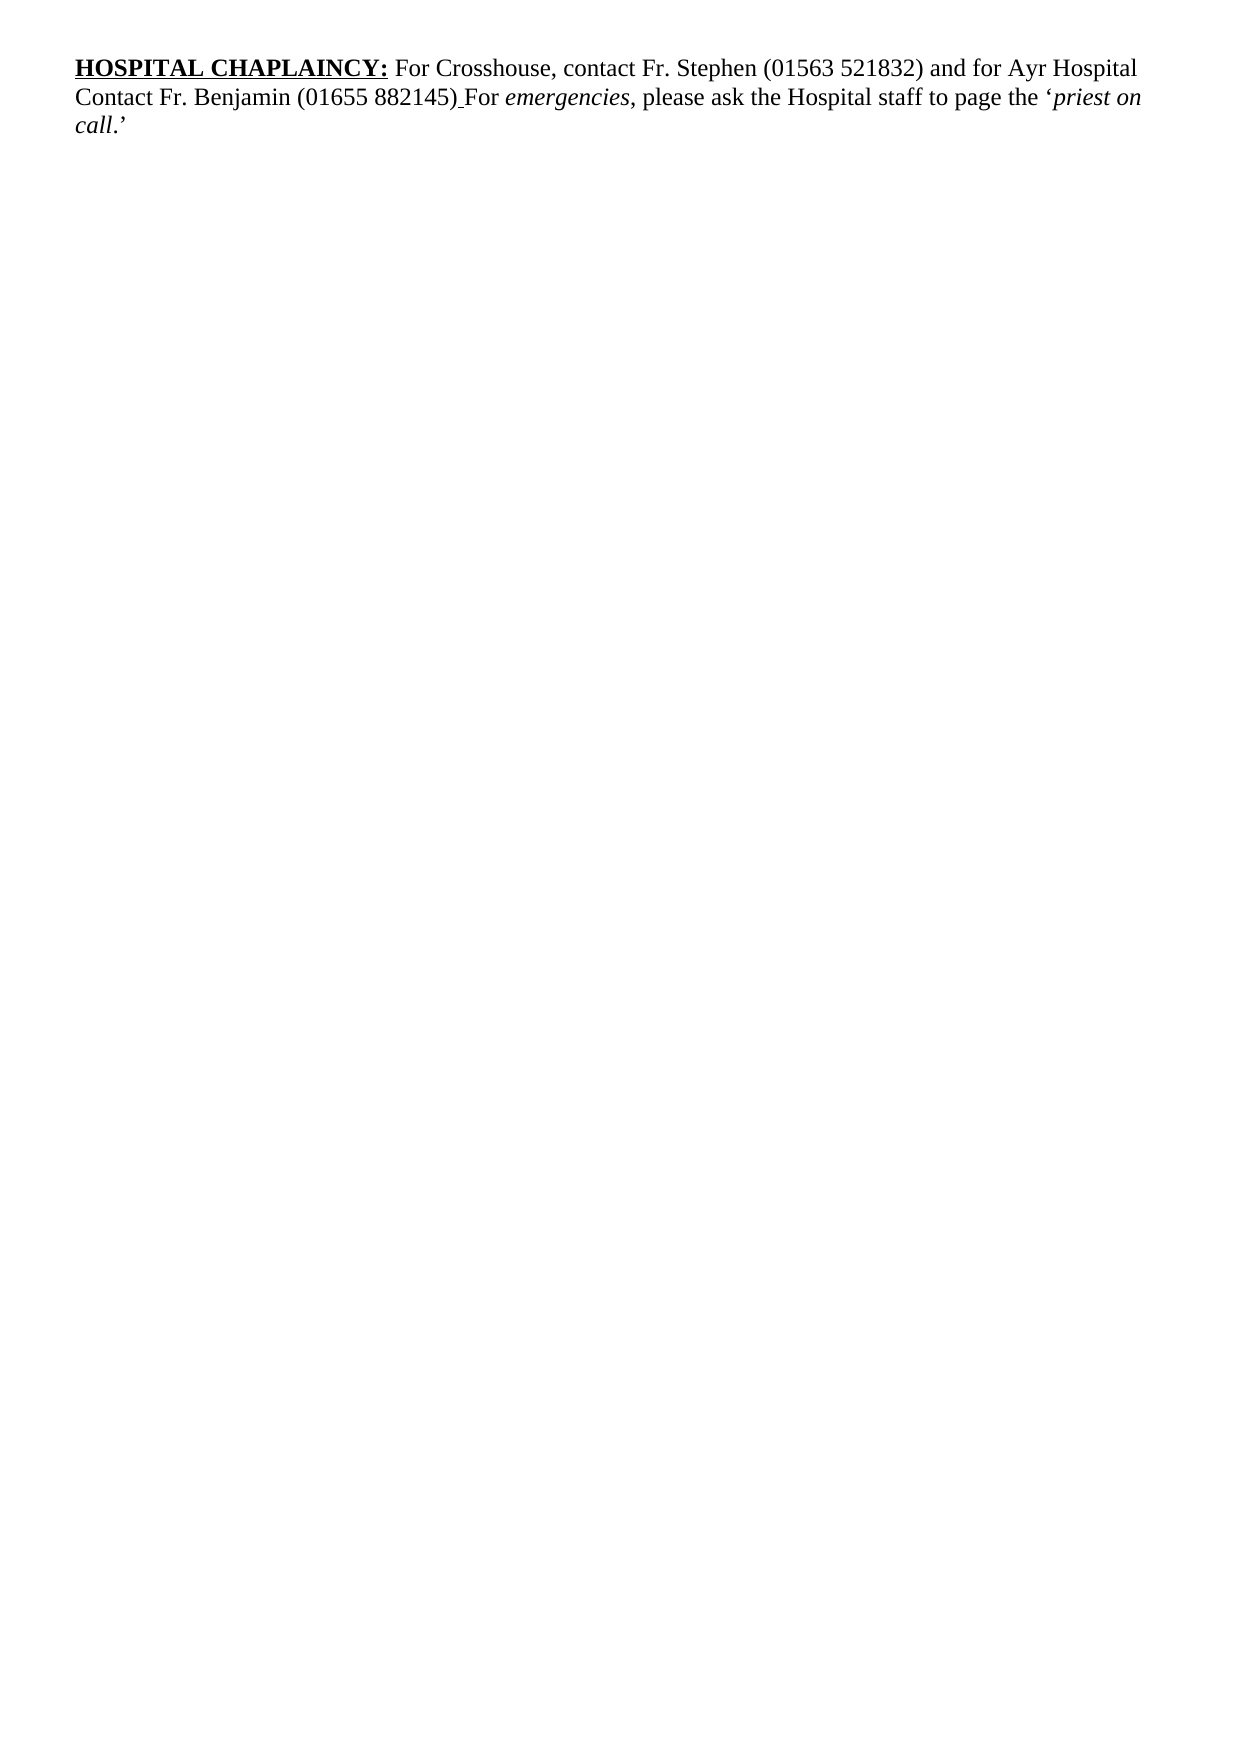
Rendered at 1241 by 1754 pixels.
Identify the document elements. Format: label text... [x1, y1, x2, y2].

text HOSPITAL CHAPLAINCY: For Crosshouse, contact Fr. Stephen (01563 521832) and for Ayr Hospital Contact Fr. Benjamin (01655 882145) For emergencies, please ask the Hospital staff to page the ‘priest on call.’ [75, 53, 1165, 139]
